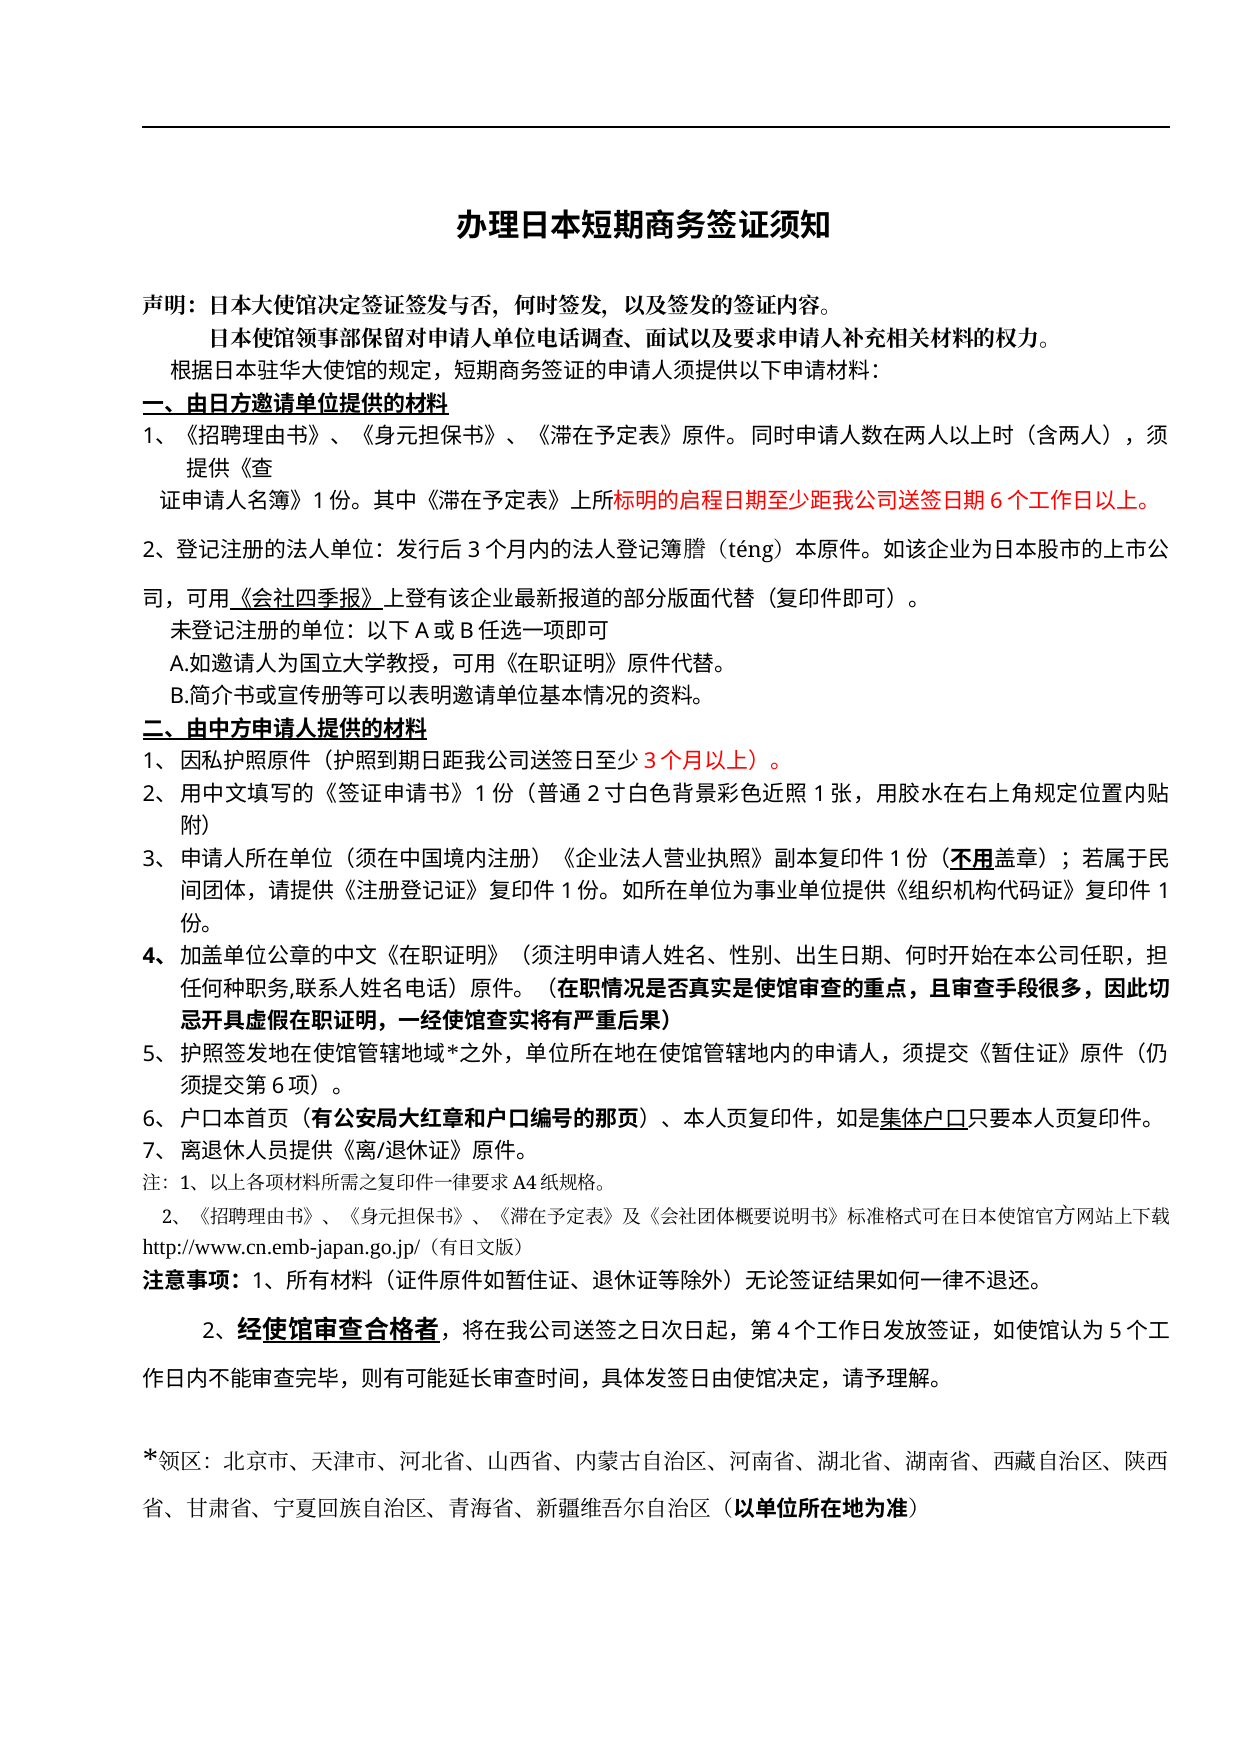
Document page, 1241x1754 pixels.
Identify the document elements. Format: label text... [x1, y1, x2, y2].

text 二、由中方申请人提供的材料 [142, 710, 1170, 743]
text 证申请人名簿》1份。其中《滞在予定表》上所标明的启程日期至少距我公司送签日期6个工作日以上。 [142, 483, 1170, 515]
list 离退休人员提供《离/退休证》原件。 [142, 1133, 1170, 1165]
text 1、《招聘理由书》、《身元担保书》、《滞在予定表》原件。同时申请人数在两人以上时（含两人），须提供《查 [142, 418, 1170, 483]
list 用中文填写的《签证申请书》1份（普通2寸白色背景彩色近照1张，用胶水在右上角规定位置内贴附） [142, 775, 1170, 840]
text 2、登记注册的法人单位：发行后3个月内的法人登记簿謄（téng）本原件。如该企业为日本股市的上市公司，可用《会社四季报》上登有该企业最新报道的部分版面代替（复印件即可）。 [142, 515, 1170, 613]
list 因私护照原件（护照到期日距我公司送签日至少3个月以上）。 [142, 743, 1170, 775]
list 护照签发地在使馆管辖地域*之外，单位所在地在使馆管辖地内的申请人，须提交《暂住证》原件（仍须提交第6项）。 [142, 1035, 1170, 1100]
list 申请人所在单位（须在中国境内注册）《企业法人营业执照》副本复印件1份（不用盖章）；若属于民间团体，请提供《注册登记证》复印件1份。如所在单位为事业单位提供《组织机构代码证》复印件1份。 [142, 840, 1170, 938]
list 户口本首页（有公安局大红章和户口编号的那页）、本人页复印件，如是集体户口只要本人页复印件。 [142, 1100, 1170, 1133]
text 2、《招聘理由书》、《身元担保书》、《滞在予定表》及《会社团体概要说明书》标准格式可在日本使馆官方网站上下载http://www.cn.emb-japan.go.jp/（有日文版） [142, 1198, 1170, 1263]
text 一、由日方邀请单位提供的材料 [142, 385, 1170, 418]
text 注：1、以上各项材料所需之复印件一律要求A4纸规格。 [142, 1165, 1170, 1198]
text 注意事项：1、所有材料（证件原件如暂住证、退休证等除外）无论签证结果如何一律不退还。 [142, 1263, 1170, 1295]
text 声明：日本大使馆决定签证签发与否，何时签发，以及签发的签证内容。 [142, 288, 1170, 320]
text 未登记注册的单位：以下A或B任选一项即可 [142, 613, 1170, 645]
text 日本使馆领事部保留对申请人单位电话调查、面试以及要求申请人补充相关材料的权力。 [142, 320, 1170, 353]
text B.简介书或宣传册等可以表明邀请单位基本情况的资料。 [164, 678, 1170, 710]
text A.如邀请人为国立大学教授，可用《在职证明》原件代替。 [164, 645, 1170, 678]
text 根据日本驻华大使馆的规定，短期商务签证的申请人须提供以下申请材料： [142, 353, 1170, 385]
text 办理日本短期商务签证须知 [142, 190, 1170, 255]
text *领区：北京市、天津市、河北省、山西省、内蒙古自治区、河南省、湖北省、湖南省、西藏自治区、陕西省、甘肃省、宁夏回族自治区、青海省、新疆维吾尔自治区（以单位所在地为准） [142, 1425, 1170, 1523]
list 加盖单位公章的中文《在职证明》（须注明申请人姓名、性别、出生日期、何时开始在本公司任职，担任何种职务,联系人姓名电话）原件。（在职情况是否真实是使馆审查的重点，且审查手段很多，因此切忌开具虚假在职证明，一经使馆查实将有严重后果） [142, 938, 1170, 1035]
text 2、经使馆审查合格者，将在我公司送签之日次日起，第4个工作日发放签证，如使馆认为5个工作日内不能审查完毕，则有可能延长审查时间，具体发签日由使馆决定，请予理解。 [142, 1295, 1170, 1393]
